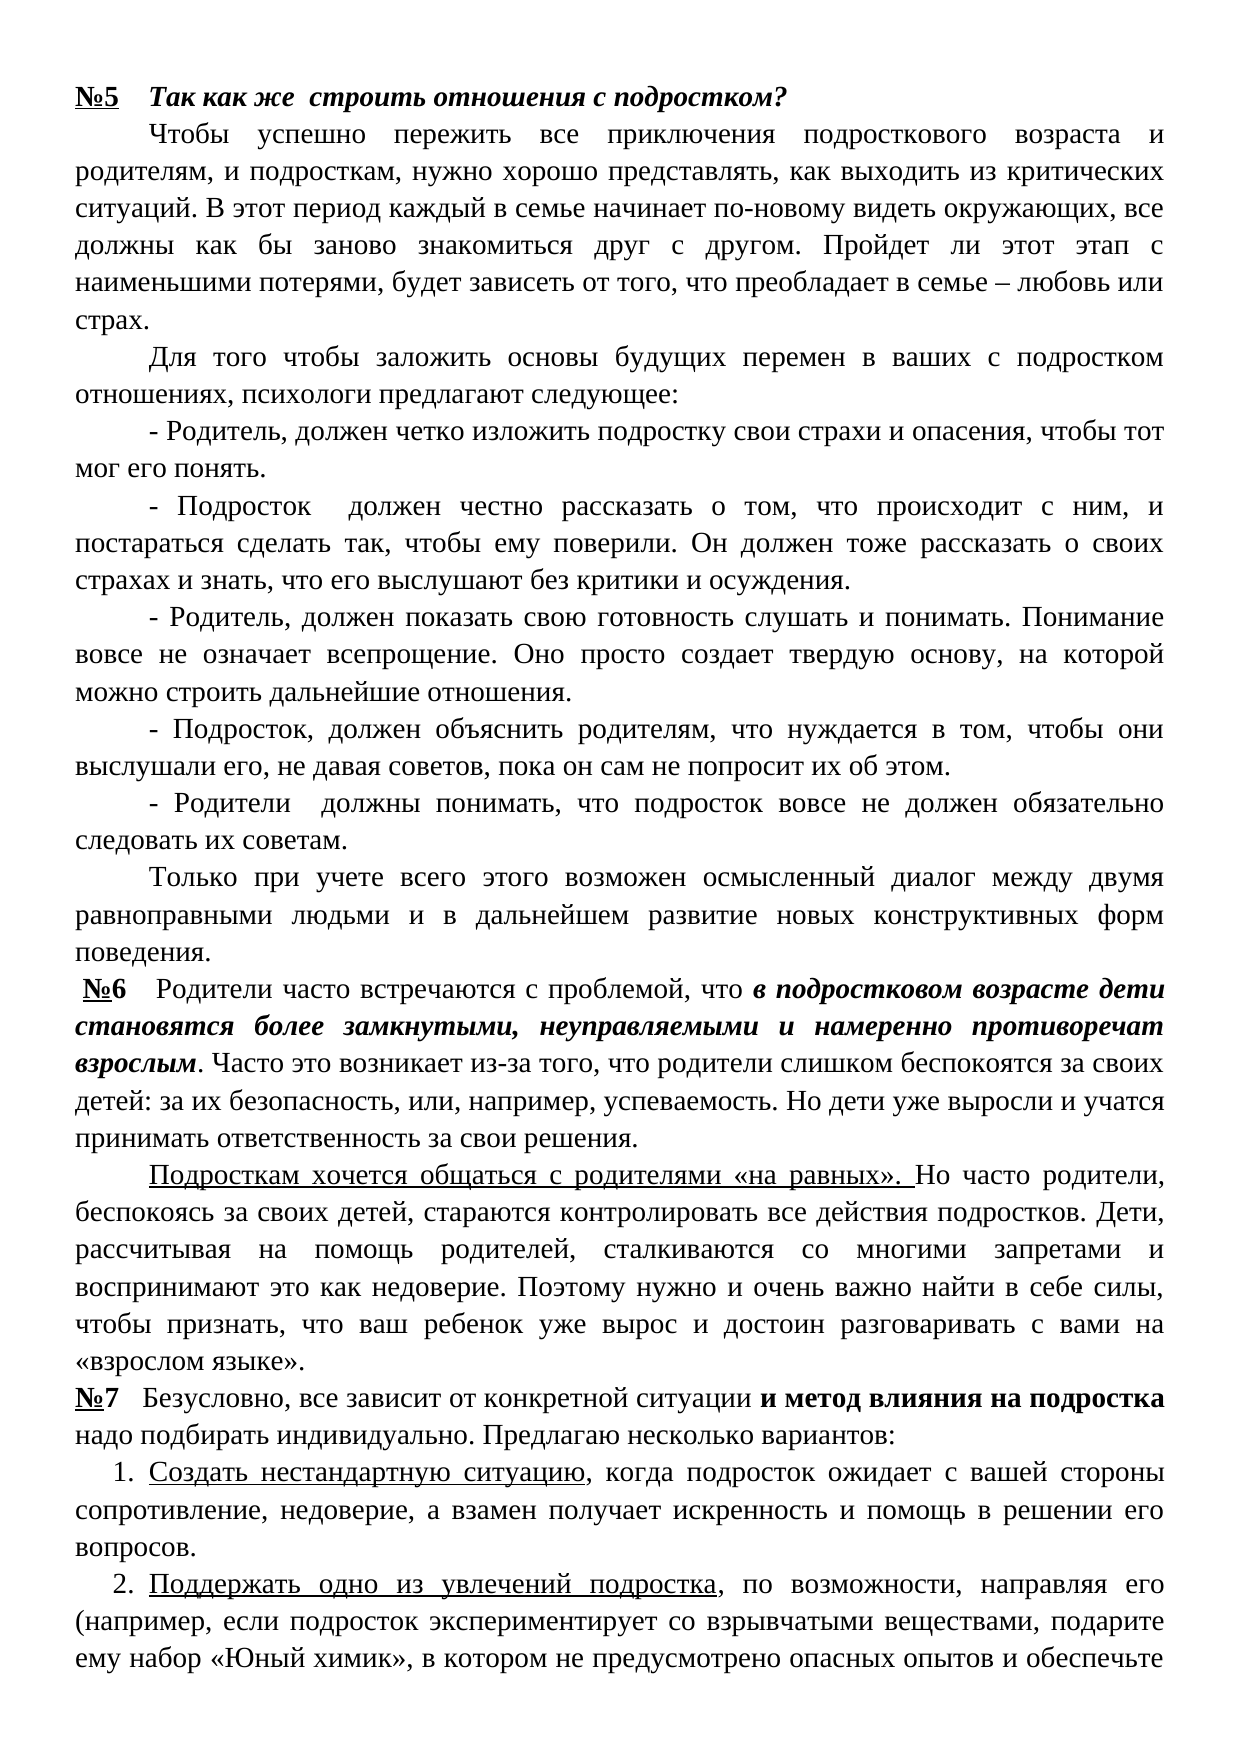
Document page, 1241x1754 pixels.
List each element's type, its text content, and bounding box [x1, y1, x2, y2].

text Для того чтобы заложить основы будущих перемен в ваших с подростком отношениях, психологи предлагают следующее: [75, 335, 1165, 410]
text Чтобы успешно пережить все приключения подросткового возраста и родителям, и подросткам, нужно хорошо представлять, как выходить из критических ситуаций. В этот период каждый в семье начинает по-новому видеть окружающих, все должны как бы заново знакомиться друг с другом. Пройдет ли этот этап с наименьшими потерями, будет зависеть от того, что преобладает в семье – любовь или страх. [75, 112, 1165, 335]
text №6 Родители часто встречаются с проблемой, что в подростковом возрасте дети становятся более замкнутыми, неуправляемыми и намеренно противоречат взрослым. Часто это возникает из-за того, что родители слишком беспокоятся за своих детей: за их безопасность, или, например, успеваемость. Но дети уже выросли и учатся принимать ответственность за свои решения. [75, 967, 1165, 1153]
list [75, 1562, 1165, 1674]
list Создать нестандартную ситуацию, когда подросток ожидает с вашей стороны сопротивление, недоверие, а взамен получает искренность и помощь в решении его вопросов. [75, 1451, 1165, 1562]
text - Подросток должен честно рассказать о том, что происходит с ним, и постараться сделать так, чтобы ему поверили. Он должен тоже рассказать о своих страхах и знать, что его выслушают без критики и осуждения. [75, 484, 1165, 596]
text - Родители должны понимать, что подросток вовсе не должен обязательно следовать их советам. [75, 782, 1165, 856]
text Подросткам хочется общаться с родителями «на равных». Но часто родители, беспокоясь за своих детей, стараются контролировать все действия подростков. Дети, рассчитывая на помощь родителей, сталкиваются со многими запретами и воспринимают это как недоверие. Поэтому нужно и очень важно найти в себе силы, чтобы признать, что ваш ребенок уже вырос и достоин разговаривать с вами на «взрослом языке». [75, 1153, 1165, 1377]
text №5 Так как же строить отношения с подростком? [75, 75, 1165, 112]
text Только при учете всего этого возможен осмысленный диалог между двумя равноправными людьми и в дальнейшем развитие новых конструктивных форм поведения. [75, 856, 1165, 967]
text №7 Безусловно, все зависит от конкретной ситуации и метод влияния на подростка надо подбирать индивидуально. Предлагаю несколько вариантов: [75, 1377, 1165, 1451]
text - Подросток, должен объяснить родителям, что нуждается в том, чтобы они выслушали его, не давая советов, пока он сам не попросит их об этом. [75, 707, 1165, 782]
text - Родитель, должен показать свою готовность слушать и понимать. Понимание вовсе не означает всепрощение. Оно просто создает твердую основу, на которой можно строить дальнейшие отношения. [75, 596, 1165, 707]
text - Родитель, должен четко изложить подростку свои страхи и опасения, чтобы тот мог его понять. [75, 410, 1165, 484]
